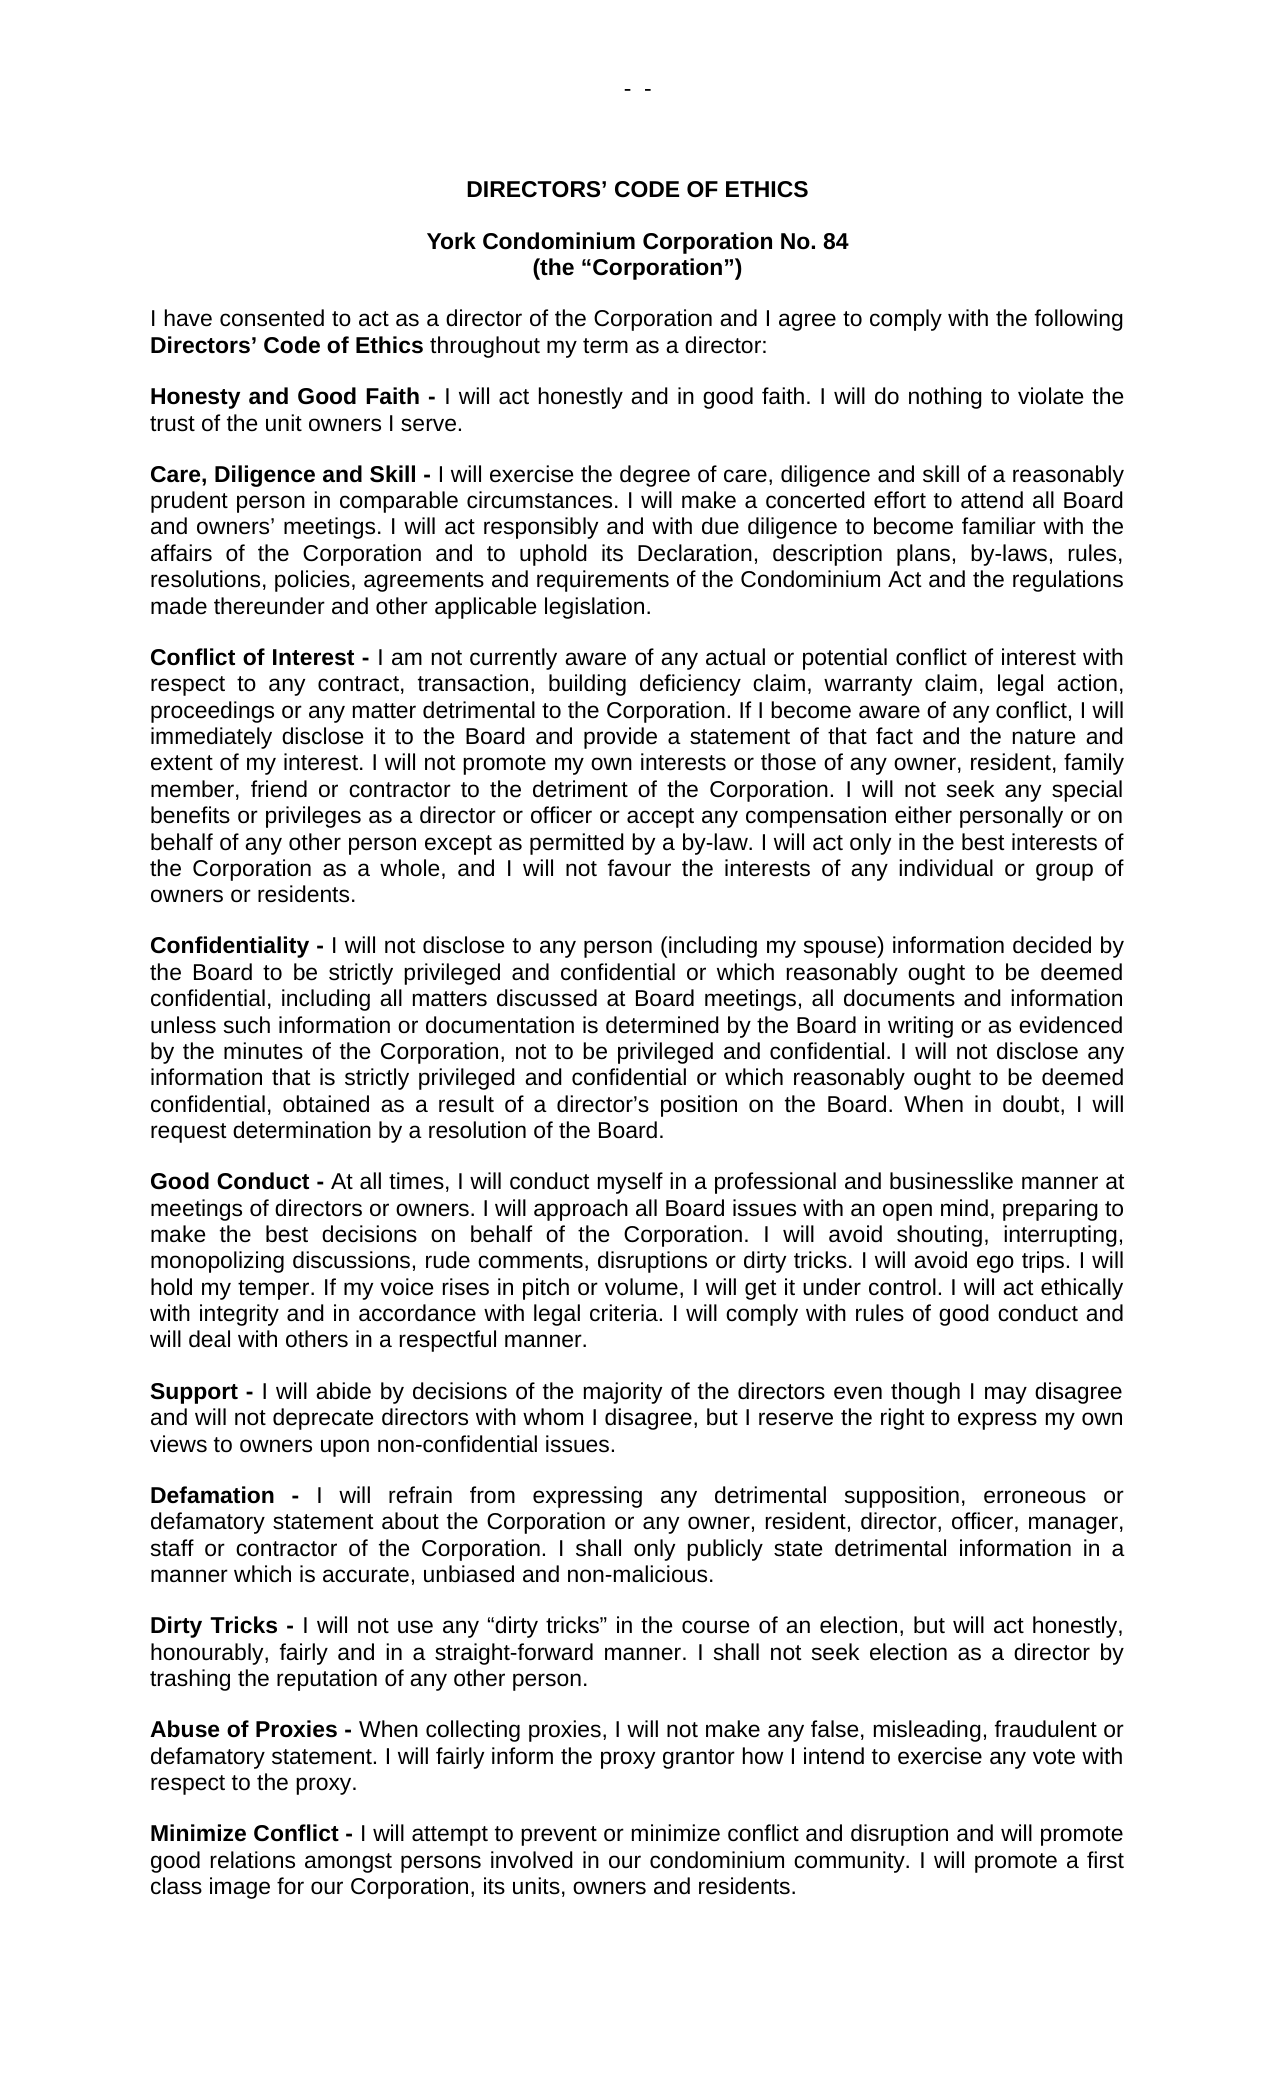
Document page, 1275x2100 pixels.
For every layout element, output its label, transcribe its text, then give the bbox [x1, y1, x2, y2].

text DIRECTORS’ CODE OF ETHICS [150, 150, 1125, 203]
text Defamation - I will refrain from expressing any detrimental supposition, erroneous or defamatory statement about the Corporation or any owner, resident, director, officer, manager, staff or contractor of the Corporation. I shall only publicly state detrimental information in a manner which is accurate, unbiased and non-malicious. [150, 1482, 1125, 1587]
text Support - I will abide by decisions of the majority of the directors even though I may disagree and will not deprecate directors with whom I disagree, but I reserve the right to express my own views to owners upon non-confidential issues. [150, 1378, 1125, 1457]
text Confidentiality - I will not disclose to any person (including my spouse) information decided by the Board to be strictly privileged and confidential or which reasonably ought to be deemed confidential, including all matters discussed at Board meetings, all documents and information unless such information or documentation is determined by the Board in writing or as evidenced by the minutes of the Corporation, not to be privileged and confidential. I will not disclose any information that is strictly privileged and confidential or which reasonably ought to be deemed confidential, obtained as a result of a director’s position on the Board. When in doubt, I will request determination by a resolution of the Board. [150, 932, 1125, 1143]
text Honesty and Good Faith - I will act honestly and in good faith. I will do nothing to violate the trust of the unit owners I serve. [150, 383, 1125, 436]
text Good Conduct - At all times, I will conduct myself in a professional and businesslike manner at meetings of directors or owners. I will approach all Board issues with an open mind, preparing to make the best decisions on behalf of the Corporation. I will avoid shouting, interrupting, monopolizing discussions, rude comments, disruptions or dirty tricks. I will avoid ego trips. I will hold my temper. If my voice rises in pitch or volume, I will get it under control. I will act ethically with integrity and in accordance with legal criteria. I will comply with rules of good conduct and will deal with others in a respectful manner. [150, 1168, 1125, 1353]
text Conflict of Interest - I am not currently aware of any actual or potential conflict of interest with respect to any contract, transaction, building deficiency claim, warranty claim, legal action, proceedings or any matter detrimental to the Corporation. If I become aware of any conflict, I will immediately disclose it to the Board and provide a statement of that fact and the nature and extent of my interest. I will not promote my own interests or those of any owner, resident, family member, friend or contractor to the detriment of the Corporation. I will not seek any special benefits or privileges as a director or officer or accept any compensation either personally or on behalf of any other person except as permitted by a by-law. I will act only in the best interests of the Corporation as a whole, and I will not favour the interests of any individual or group of owners or residents. [150, 644, 1125, 907]
text Care, Diligence and Skill - I will exercise the degree of care, diligence and skill of a reasonably prudent person in comparable circumstances. I will make a concerted effort to attend all Board and owners’ meetings. I will act responsibly and with due diligence to become familiar with the affairs of the Corporation and to uphold its Declaration, description plans, by-laws, rules, resolutions, policies, agreements and requirements of the Condominium Act and the regulations made thereunder and other applicable legislation. [150, 461, 1125, 619]
text Abuse of Proxies - When collecting proxies, I will not make any false, misleading, fraudulent or defamatory statement. I will fairly inform the proxy grantor how I intend to exercise any vote with respect to the proxy. [150, 1716, 1125, 1795]
text Dirty Tricks - I will not use any “dirty tricks” in the course of an election, but will act honestly, honourably, fairly and in a straight-forward manner. I shall not seek election as a director by trashing the reputation of any other person. [150, 1612, 1125, 1691]
text Minimize Conflict - I will attempt to prevent or minimize conflict and disruption and will promote good relations amongst persons involved in our condominium community. I will promote a first class image for our Corporation, its units, owners and residents. [150, 1820, 1125, 1899]
text York Condominium Corporation No. 84 (the “Corporation”) [150, 228, 1125, 280]
text I have consented to act as a director of the Corporation and I agree to comply with the following Directors’ Code of Ethics throughout my term as a director: [150, 305, 1125, 358]
